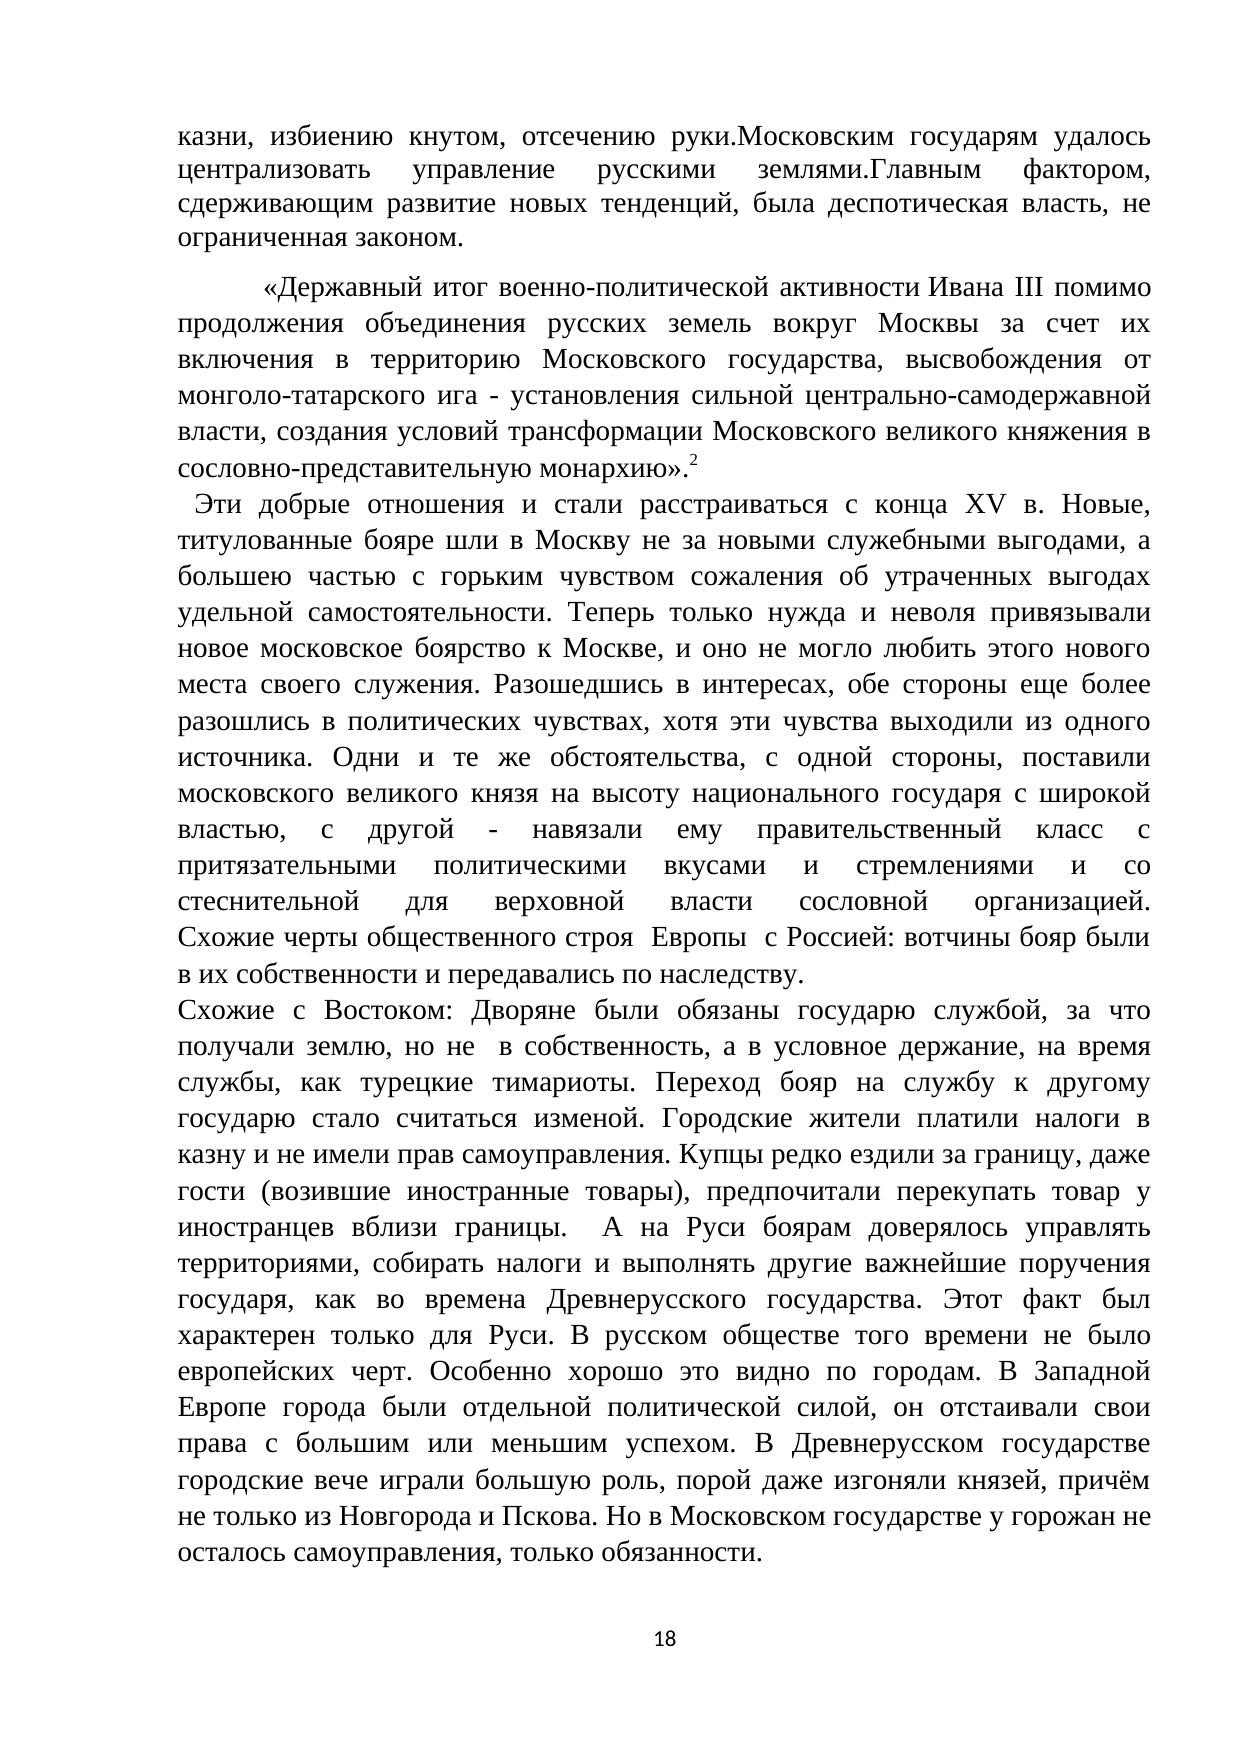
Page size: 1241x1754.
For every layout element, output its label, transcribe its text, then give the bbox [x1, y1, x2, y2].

list Схожие с Востоком: Дворяне были обязаны государю службой, за что получали землю, но не в собственность, а в условное держание, на время службы, как турецкие тимариоты. Переход бояр на службу к другому государю стало считаться изменой. Городские жители платили налоги в казну и не имели прав самоуправления. Купцы редко ездили за границу, даже гости (возившие иностранные товары), предпочитали перекупать товар у иностранцев вблизи границы. А на Руси боярам доверялось управлять территориями, собирать налоги и выполнять другие важнейшие поручения государя, как во времена Древнерусского государства. Этот факт был характерен только для Руси. В русском обществе того времени не было европейских черт. Особенно хорошо это видно по городам. В Западной Европе города были отдельной политической силой, он отстаивали свои права с большим или меньшим успехом. В Древнерусском государстве городские вече играли большую роль, порой даже изгоняли князей, причём не только из Новгорода и Пскова. Но в Московском государстве у горожан не осталось самоуправления, только обязанности. [177, 992, 1152, 1568]
list Эти добрые отношения и стали расстраиваться с конца XV в. Новые, титулованные бояре шли в Москву не за новыми служебными выгодами, а большею частью с горьким чувством сожаления об утраченных выгодах удельной самостоятельности. Теперь только нужда и неволя привязывали новое московское боярство к Москве, и оно не могло любить этого нового места своего служения. Разошедшись в интересах, обе стороны еще более разошлись в политических чувствах, хотя эти чувства выходили из одного источника. Одни и те же обстоятельства, с одной стороны, поставили московского великого князя на высоту национального государя с широкой властью, с другой - навязали ему правительственный класс с притязательными политическими вкусами и стремлениями и со стеснительной для верховной власти сословной организацией. Схожие черты общественного строя Европы с Россией: вотчины бояр были в их собственности и передавались по наследству. [177, 486, 1152, 989]
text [177, 118, 1152, 252]
list «Державный итог военно-политической активности Ивана III помимо продолжения объединения русских земель вокруг Москвы за счет их включения в территорию Московского государства, высвобождения от монголо-татарского ига - установления сильной центрально-самодержавной власти, создания условий трансформации Московского великого княжения в сословно-представительную монархию».2 [177, 269, 1152, 483]
